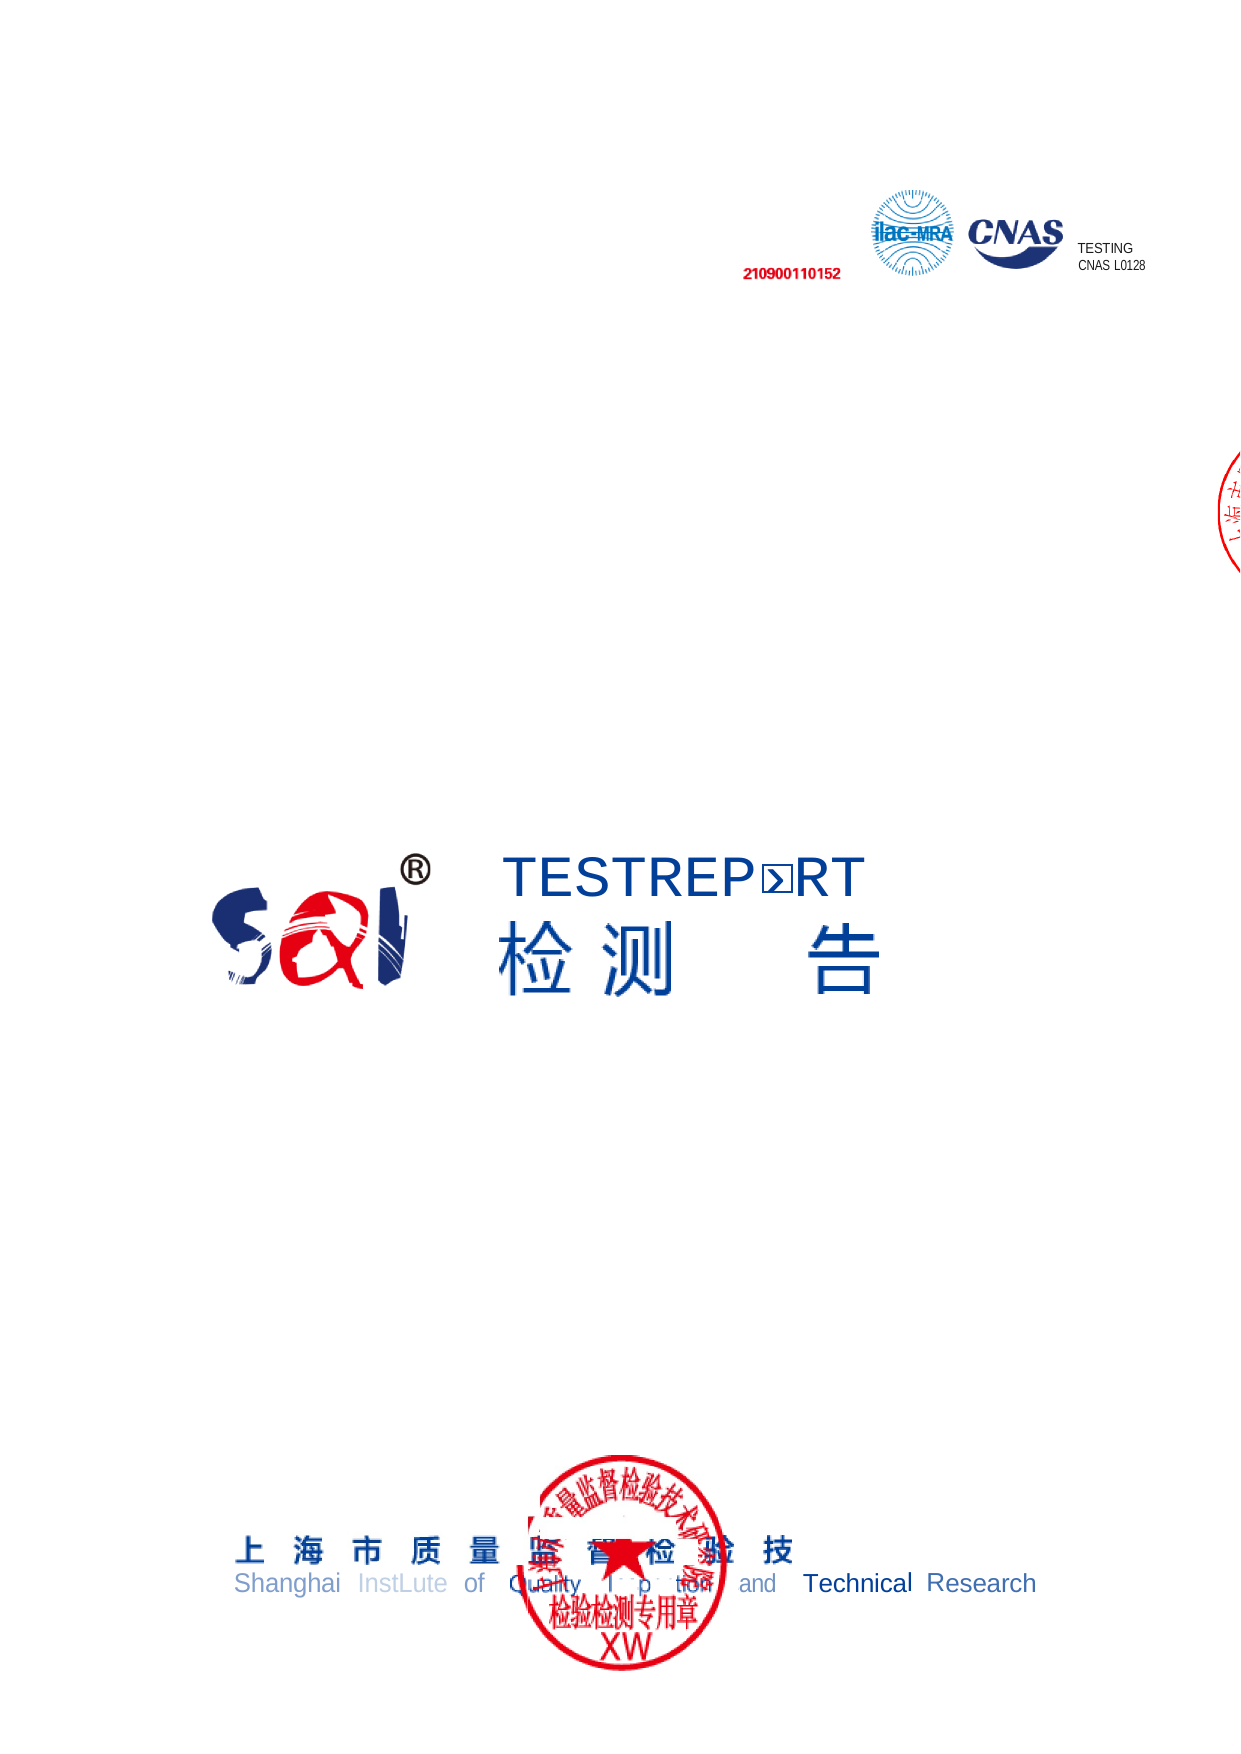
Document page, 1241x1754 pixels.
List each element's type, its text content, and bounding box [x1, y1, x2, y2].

picture [968, 218, 1063, 269]
picture [743, 190, 954, 281]
title TESTREP›RT [191, 848, 1177, 914]
picture [212, 853, 431, 989]
text Technical Research [803, 1567, 1240, 1598]
picture [499, 921, 879, 997]
picture [235, 1455, 792, 1671]
picture [1217, 450, 1241, 574]
text TESTING CNAS L0128 [1077, 239, 1162, 273]
